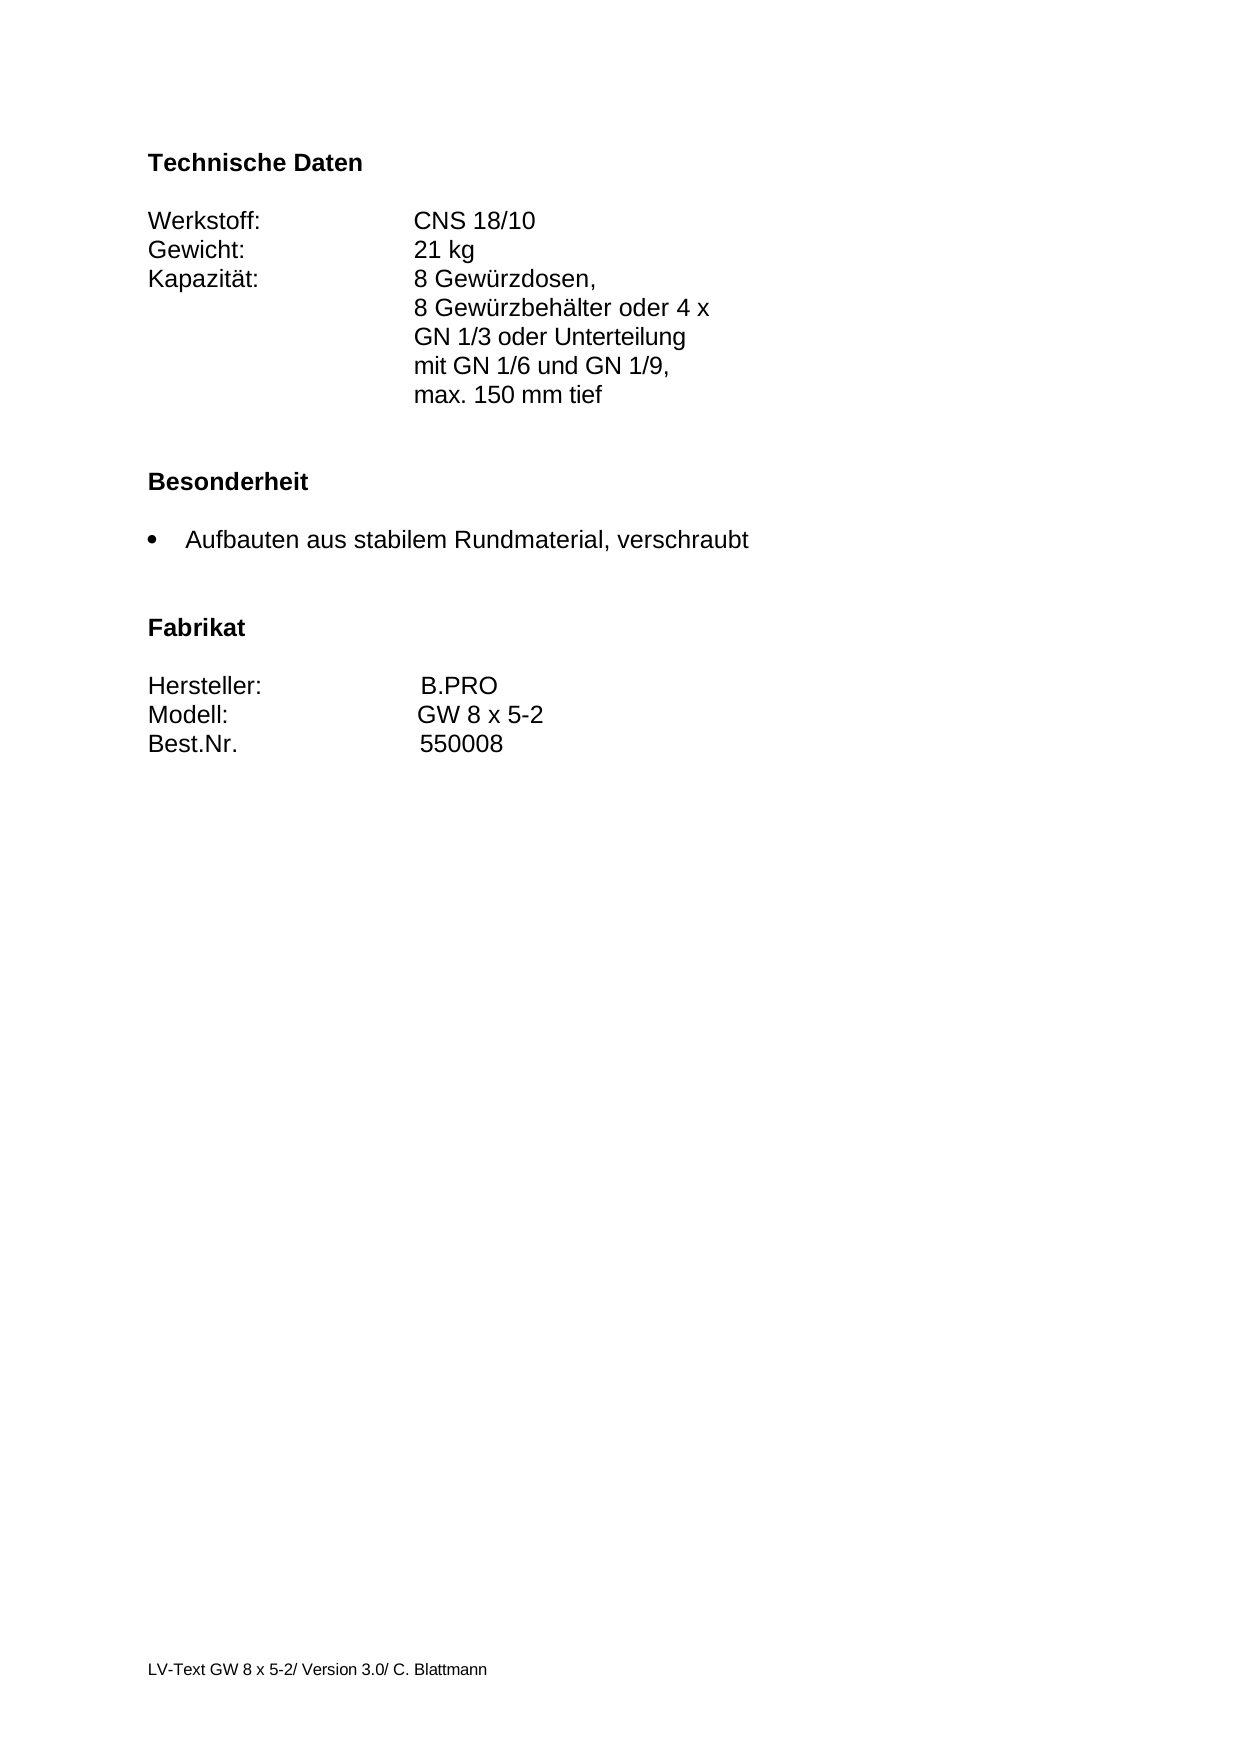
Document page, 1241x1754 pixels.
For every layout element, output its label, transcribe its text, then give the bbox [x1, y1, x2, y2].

list Aufbauten aus stabilem Rundmaterial, verschraubt [148, 525, 753, 554]
text Gewicht: 21 kg [148, 235, 768, 264]
text Best.Nr. 550008 [148, 729, 768, 758]
text Fabrikat [148, 613, 768, 642]
text Kapazität: 8 Gewürzdosen, [148, 264, 723, 293]
text Modell: GW 8 x 5-2 [148, 700, 768, 729]
text Hersteller: B.PRO [148, 671, 753, 700]
text Technische Daten [148, 148, 768, 177]
subtitle Besonderheit [148, 467, 753, 496]
text 8 Gewürzbehälter oder 4 x GN 1/3 oder Unterteilung mit GN 1/6 und GN 1/9, max. 150 mm tief [148, 293, 723, 409]
text Werkstoff: CNS 18/10 [148, 206, 768, 235]
